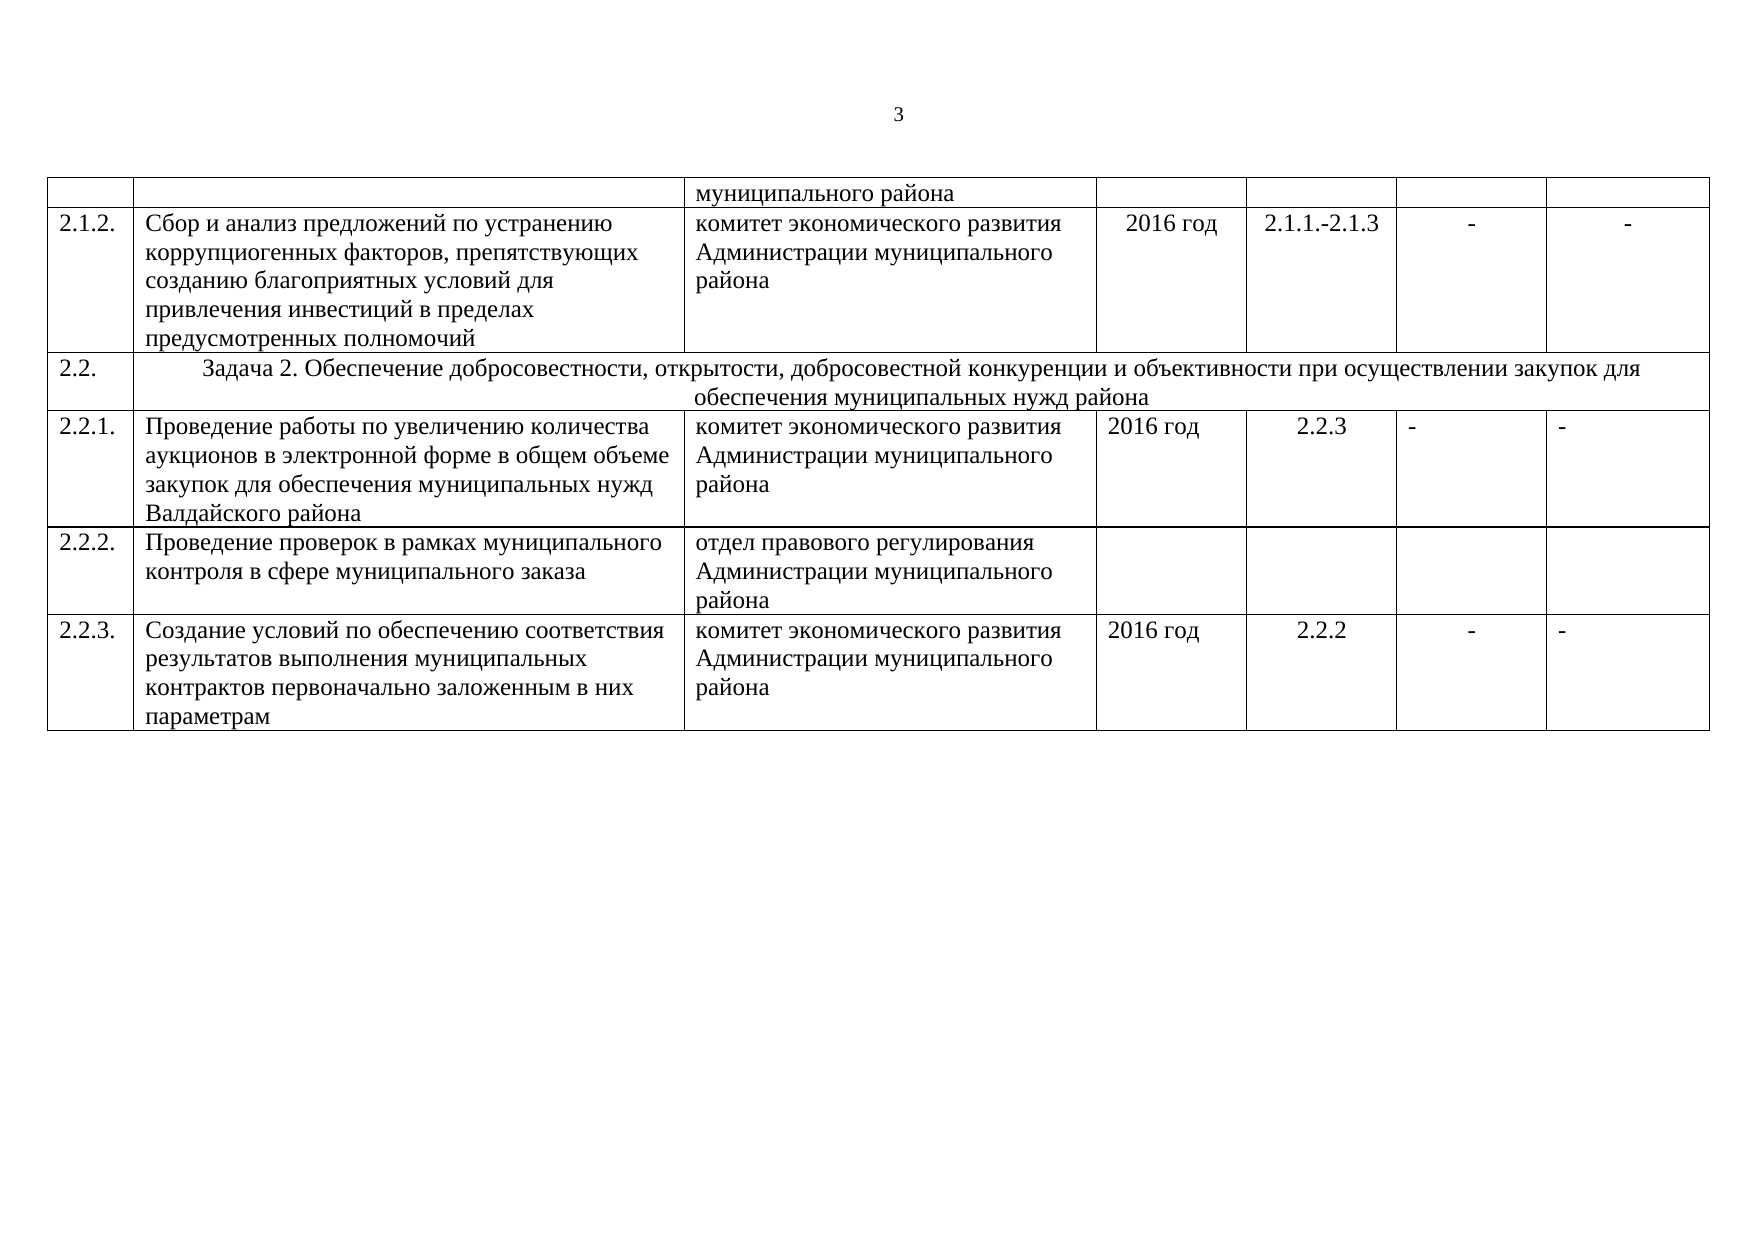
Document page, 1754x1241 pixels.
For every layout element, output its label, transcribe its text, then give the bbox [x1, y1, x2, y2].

table_cell 2016 год [1097, 615, 1246, 730]
table_cell 2.2.2. [48, 528, 133, 614]
table_cell 2.1.2. [48, 208, 133, 352]
table_cell - [1397, 208, 1546, 352]
table_cell Создание условий по обеспечению соответствия результатов выполнения муниципальных контрактов первоначально заложенным в них параметрам [134, 615, 684, 730]
table_cell - [1547, 411, 1709, 526]
table_cell 2.2.2 [1247, 615, 1396, 730]
table_cell [1397, 528, 1546, 614]
table_cell Проведение проверок в рамках муниципального контроля в сфере муниципального заказа [134, 528, 684, 614]
table_cell 2.2.3. [48, 615, 133, 730]
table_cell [685, 178, 1096, 207]
table_cell 2.1.1.-2.1.3 [1247, 208, 1396, 352]
table_cell - [1397, 411, 1546, 526]
table_cell - [1547, 615, 1709, 730]
table_cell комитет экономического развития Администрации муниципального района [685, 411, 1096, 526]
table_cell комитет экономического развития Администрации муниципального района [685, 615, 1096, 730]
table_cell [1247, 528, 1396, 614]
table_cell 2.2. [48, 353, 133, 410]
table_cell 2.2.1. [48, 411, 133, 526]
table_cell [685, 208, 1096, 352]
table_cell Задача 2. Обеспечение добросовестности, открытости, добросовестной конкуренции и объективности при осуществлении закупок для обеспечения муниципальных нужд района [134, 353, 1709, 410]
table_cell [1547, 528, 1709, 614]
table_cell [1097, 528, 1246, 614]
table_cell - [1397, 615, 1546, 730]
table_cell Сбор и анализ предложений по устранению коррупциогенных факторов, препятствующих созданию благоприятных условий для привлечения инвестиций в пределах предусмотренных полномочий [134, 208, 684, 352]
table_cell 2016 год [1097, 208, 1246, 352]
table_cell 2.2.3 [1247, 411, 1396, 526]
table_cell - [1547, 208, 1709, 352]
table_cell Проведение работы по увеличению количества аукционов в электронной форме в общем объеме закупок для обеспечения муниципальных нужд Валдайского района [134, 411, 684, 526]
table_cell 2016 год [1097, 411, 1246, 526]
table_cell отдел правового регулирования Администрации муниципального района [685, 528, 1096, 614]
